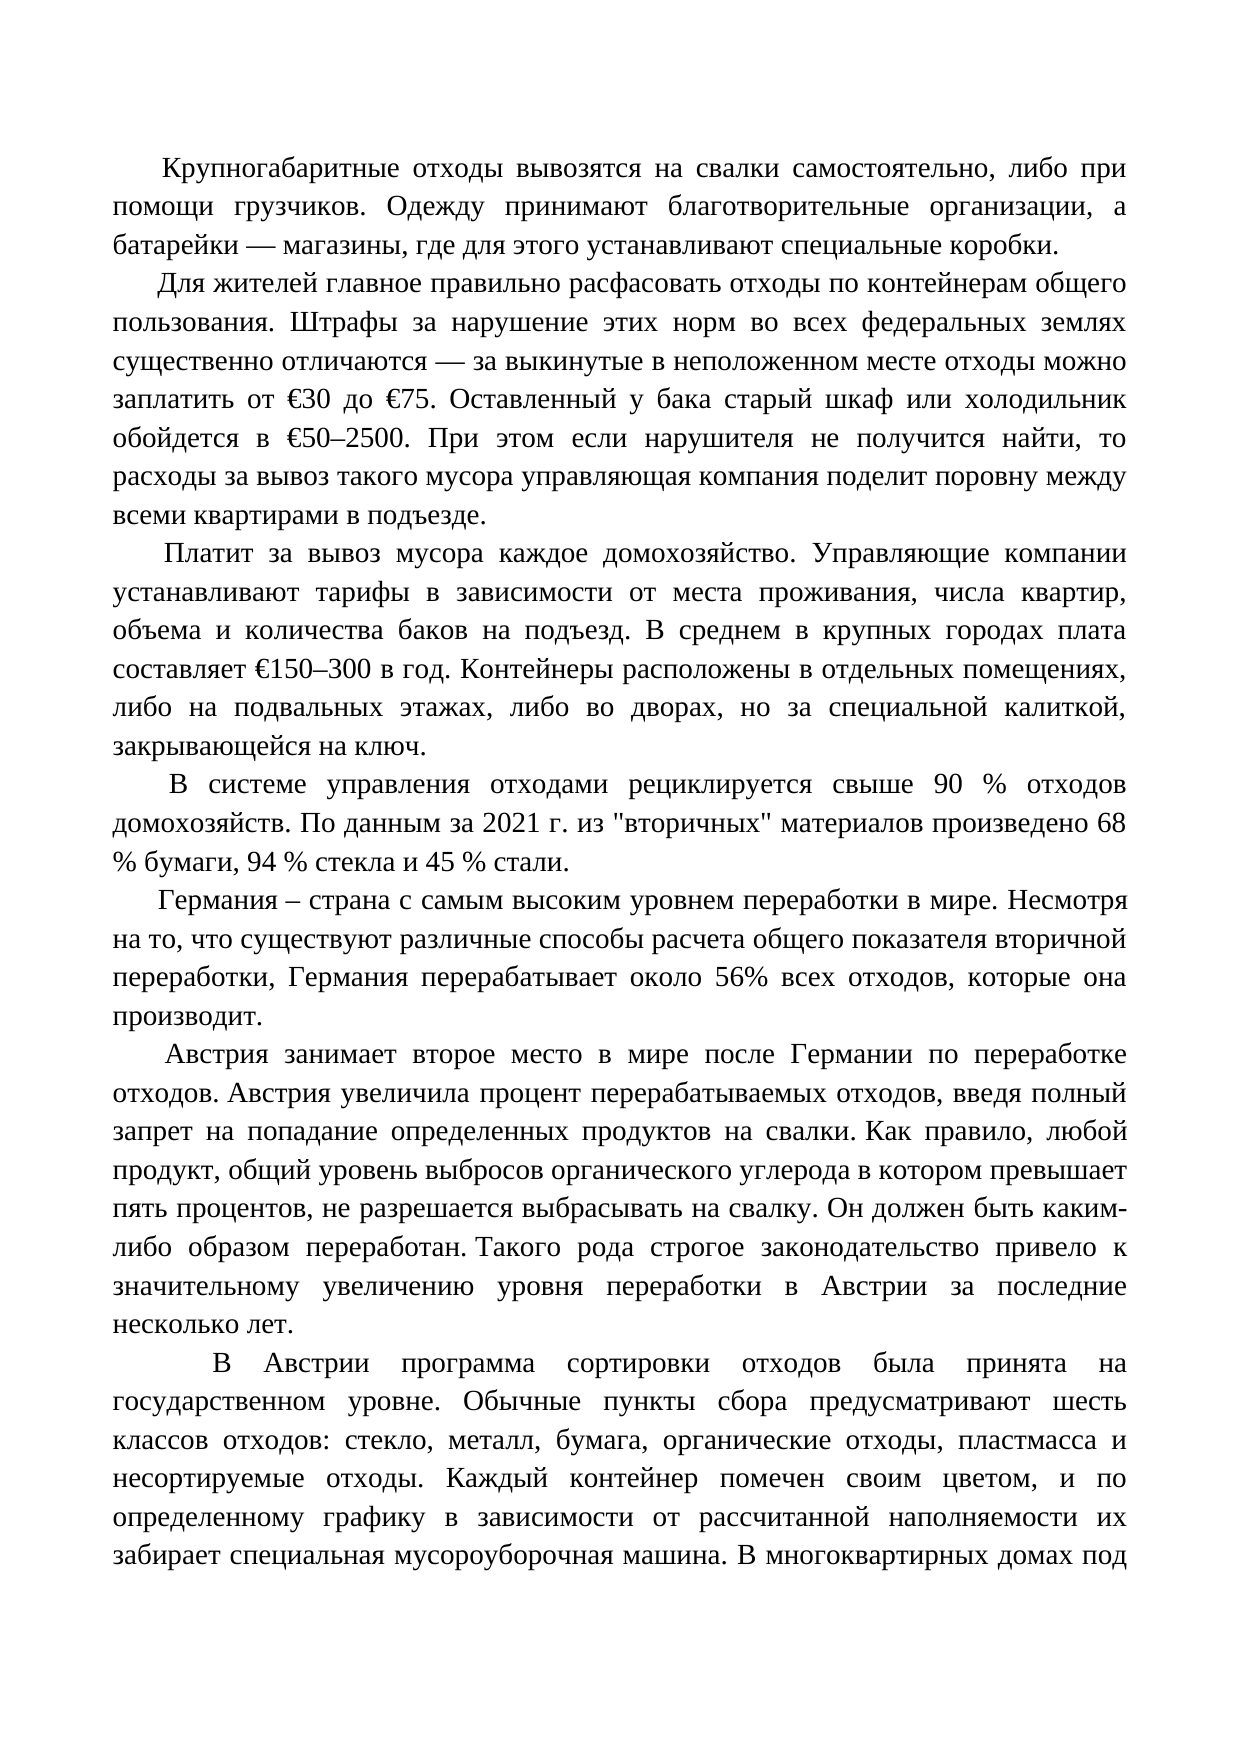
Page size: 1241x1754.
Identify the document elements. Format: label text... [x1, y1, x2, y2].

text Платит за вывоз мусора каждое домохозяйство. Управляющие компании устанавливают тарифы в зависимости от места проживания, числа квартир, объема и количества баков на подъезд. В среднем в крупных городах плата составляет €150–300 в год. Контейнеры расположены в отдельных помещениях, либо на подвальных этажах, либо во дворах, но за специальной калиткой, закрывающейся на ключ. [112, 535, 1128, 762]
text Крупногабаритные отходы вывозятся на свалки самостоятельно, либо при помощи грузчиков. Одежду принимают благотворительные организации, а батарейки — магазины, где для этого устанавливают специальные коробки. [112, 150, 1128, 261]
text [112, 1345, 1128, 1571]
text Германия – страна с самым высоким уровнем переработки в мире. Несмотря на то, что существуют различные способы расчета общего показателя вторичной переработки, Германия перерабатывает около 56% всех отходов, которые она производит. [112, 882, 1128, 1031]
text Для жителей главное правильно расфасовать отходы по контейнерам общего пользования. Штрафы за нарушение этих норм во всех федеральных землях существенно отличаются — за выкинутые в неположенном месте отходы можно заплатить от €30 до €75. Оставленный у бака старый шкаф или холодильник обойдется в €50–2500. При этом если нарушителя не получится найти, то расходы за вывоз такого мусора управляющая компания поделит поровну между всеми квартирами в подъезде. [112, 266, 1128, 530]
text Австрия занимает второе место в мире после Германии по переработке отходов. Австрия увеличила процент перерабатываемых отходов, введя полный запрет на попадание определенных продуктов на свалки. Как правило, любой продукт, общий уровень выбросов органического углерода в котором превышает пять процентов, не разрешается выбрасывать на свалку. Он должен быть каким-либо образом переработан. Такого рода строгое законодательство привело к значительному увеличению уровня переработки в Австрии за последние несколько лет. [112, 1036, 1128, 1340]
text В системе управления отходами рециклируется свыше 90 % отходов домохозяйств. По данным за 2021 г. из "вторичных" материалов произведено 68 % бумаги, 94 % стекла и 45 % стали. [112, 767, 1128, 877]
